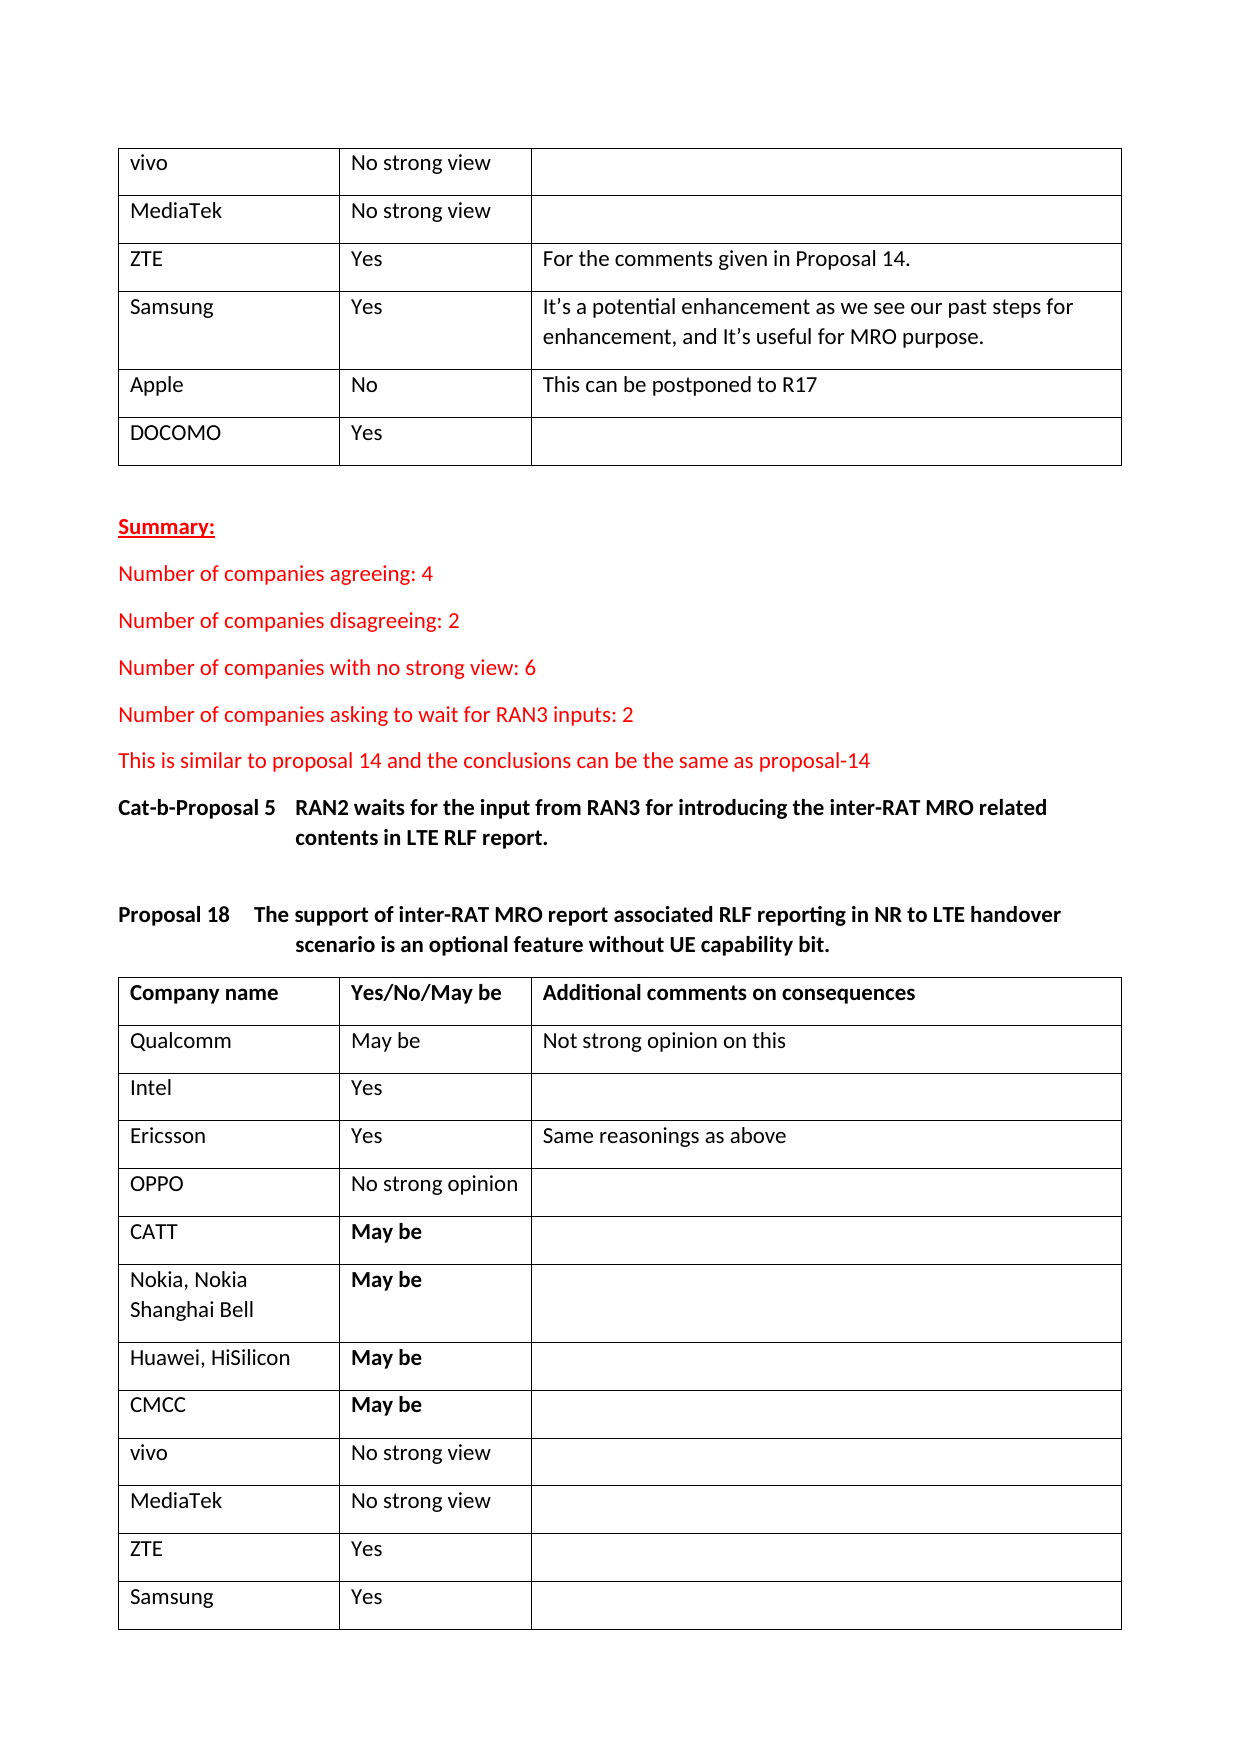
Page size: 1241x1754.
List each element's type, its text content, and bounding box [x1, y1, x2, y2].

table_cell No strong view [340, 1486, 531, 1533]
table_cell [532, 149, 1121, 195]
table_cell May be [340, 1391, 531, 1437]
table_cell May be [340, 1026, 531, 1072]
table_cell [532, 1169, 1121, 1216]
table_cell ZTE [119, 1534, 339, 1581]
text Number of companies agreeing: 4 [118, 559, 1122, 587]
text Summary: [118, 512, 1122, 540]
text This is similar to proposal 14 and the conclusions can be the same as proposal-14 [118, 747, 1122, 774]
table_cell No strong view [340, 196, 531, 243]
table_cell [532, 1486, 1121, 1533]
table_cell Yes [340, 1534, 531, 1581]
table_cell Not strong opinion on this [532, 1026, 1121, 1072]
table_cell [532, 1391, 1121, 1437]
table_cell Intel [119, 1074, 339, 1120]
table_cell Yes [340, 1121, 531, 1168]
table_header Company name [119, 978, 339, 1025]
table_cell For the comments given in Proposal 14. [532, 244, 1121, 291]
table_cell vivo [119, 149, 339, 195]
text The support of inter-RAT MRO report associated RLF reporting in NR to LTE handover scenario is an optional feature without UE capability bit. [118, 900, 1122, 958]
table_cell DOCOMO [119, 418, 339, 464]
table_cell This can be postponed to R17 [532, 370, 1121, 417]
table_cell [532, 418, 1121, 464]
table_cell CMCC [119, 1391, 339, 1437]
table_cell Ericsson [119, 1121, 339, 1168]
table_cell No strong opinion [340, 1169, 531, 1216]
table_cell Yes [340, 418, 531, 464]
table_cell Qualcomm [119, 1026, 339, 1072]
table_cell May be [340, 1217, 531, 1264]
table_cell Huawei, HiSilicon [119, 1343, 339, 1389]
table_cell Yes [340, 244, 531, 291]
table_cell [532, 196, 1121, 243]
table_cell Samsung [119, 1582, 339, 1629]
table_cell Nokia, Nokia Shanghai Bell [119, 1265, 339, 1342]
table_cell No strong view [340, 149, 531, 195]
table_cell It’s a potential enhancement as we see our past steps for enhancement, and It’s useful for MRO purpose. [532, 292, 1121, 369]
table_cell Yes [340, 292, 531, 369]
table_cell [532, 1265, 1121, 1342]
text Number of companies with no strong view: 6 [118, 653, 1122, 681]
table_cell MediaTek [119, 196, 339, 243]
table_cell [532, 1343, 1121, 1389]
table_cell May be [340, 1343, 531, 1389]
table_cell OPPO [119, 1169, 339, 1216]
table_cell CATT [119, 1217, 339, 1264]
table_cell ZTE [119, 244, 339, 291]
table_cell No [340, 370, 531, 417]
table_cell [532, 1074, 1121, 1120]
table_cell [532, 1217, 1121, 1264]
table_cell May be [340, 1265, 531, 1342]
table_cell [532, 1582, 1121, 1629]
table_cell Same reasonings as above [532, 1121, 1121, 1168]
table_header Additional comments on consequences [532, 978, 1121, 1025]
text RAN2 waits for the input from RAN3 for introducing the inter-RAT MRO related contents in LTE RLF report. [118, 793, 1122, 851]
table_cell Yes [340, 1074, 531, 1120]
text Number of companies asking to wait for RAN3 inputs: 2 [118, 700, 1122, 728]
text Number of companies disagreeing: 2 [118, 606, 1122, 634]
table_cell No strong view [340, 1439, 531, 1485]
table_cell Apple [119, 370, 339, 417]
table_header Yes/No/May be [340, 978, 531, 1025]
table_cell Yes [340, 1582, 531, 1629]
table_cell Samsung [119, 292, 339, 369]
table_cell [532, 1439, 1121, 1485]
table_cell [532, 1534, 1121, 1581]
table_cell MediaTek [119, 1486, 339, 1533]
table_cell vivo [119, 1439, 339, 1485]
